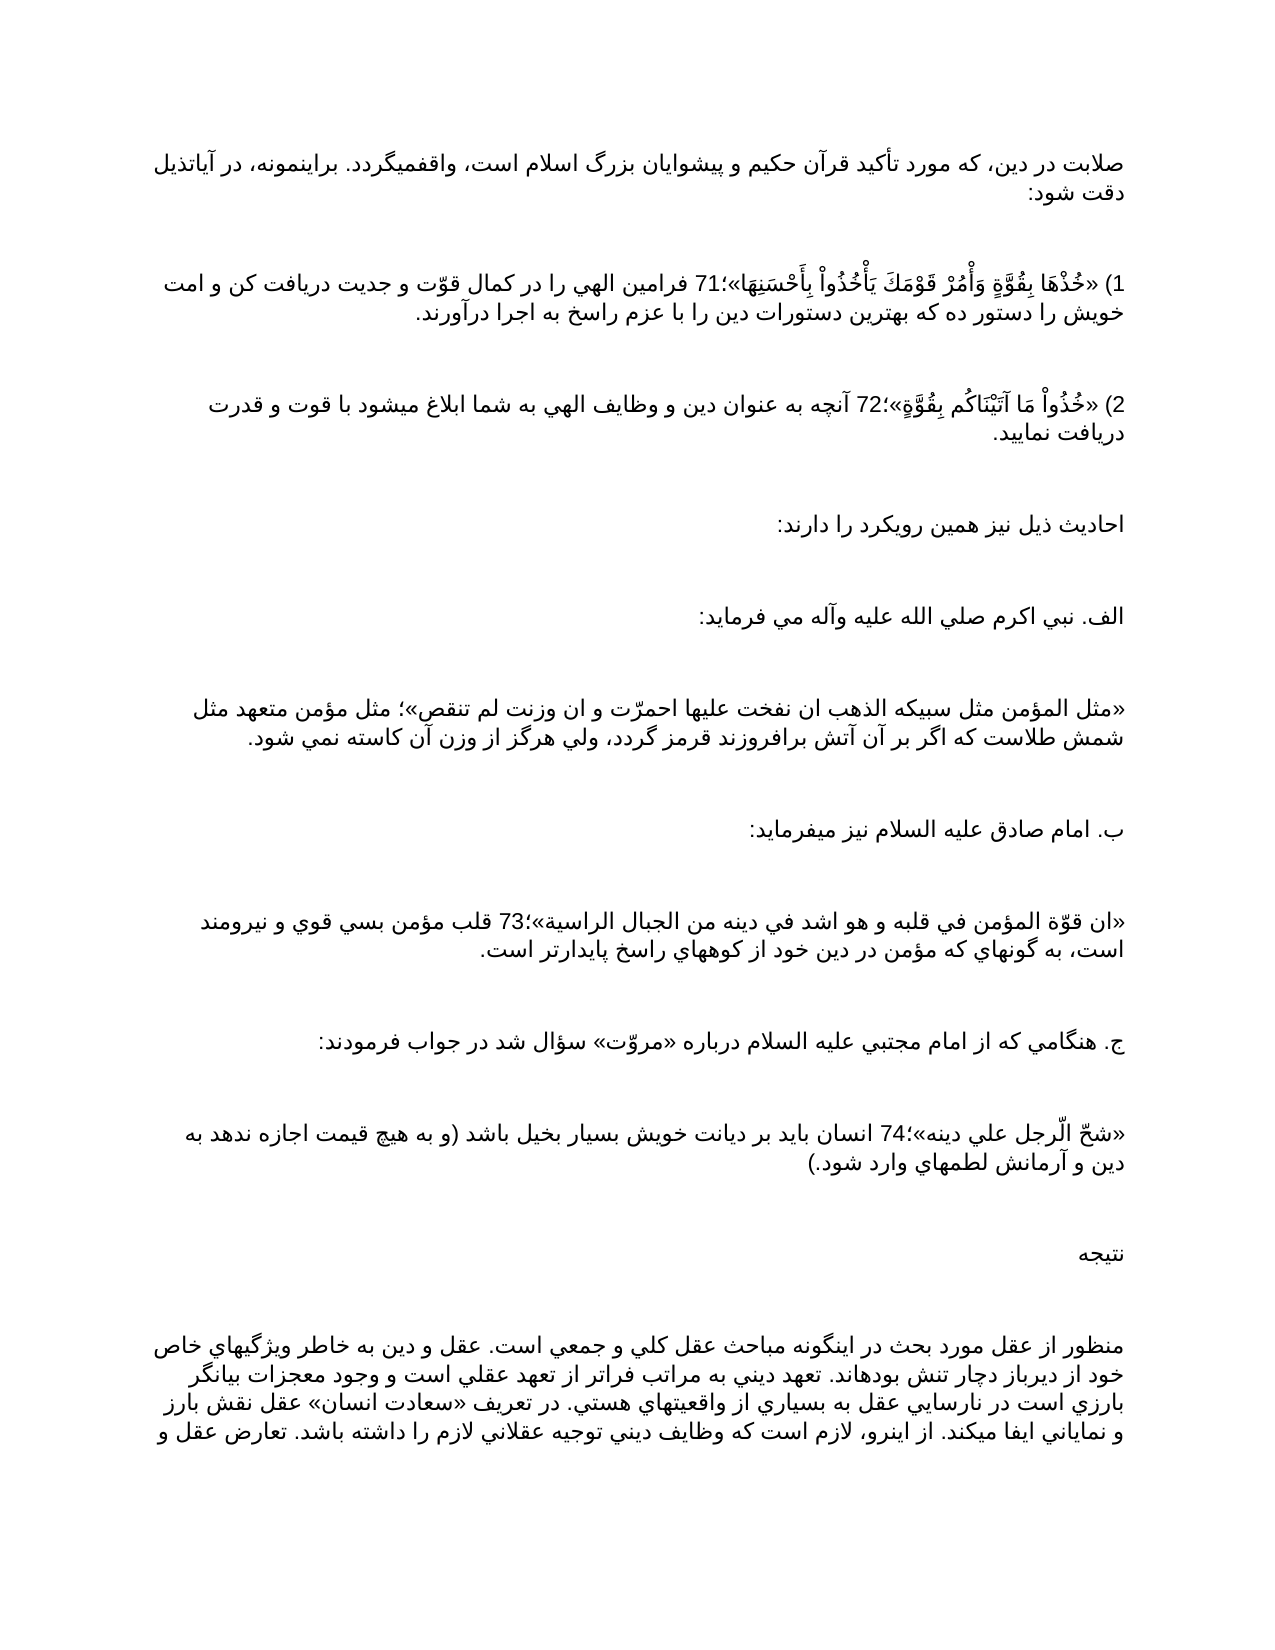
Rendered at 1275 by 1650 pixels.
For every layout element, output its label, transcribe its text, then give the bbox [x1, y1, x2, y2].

text «ان قوّة المؤمن في قلبه و هو اشد في دينه من الجبال الراسية»؛73 قلب مؤمن بسي قوي و نيرومند است، به گونه‏اي كه مؤمن در دين خود از كوه‏هاي راسخ پايدارتر است. [150, 908, 1125, 962]
text 2) «خُذُواْ مَا آتَيْنَاكُم بِقُوَّةٍ»؛72 آنچه به عنوان دين و وظايف الهي به شما ابلاغ مي‏شود با قوت و قدرت دريافت نماييد. [150, 391, 1125, 446]
text «شحّ الّرجل علي دينه»؛74 انسان بايد بر ديانت خويش بسيار بخيل باشد (و به هيچ قيمت اجازه ندهد به دين و آرمانش لطمه‏اي وارد شود.) [150, 1120, 1125, 1175]
text 1) «خُذْهَا بِقُوَّةٍ وَأْمُرْ قَوْمَكَ يَأْخُذُواْ بِأَحْسَنِهَا»؛71 فرامين الهي را در كمال قوّت و جديت دريافت كن و امت خويش را دستور ده كه بهترين دستورات دين را با عزم راسخ به اجرا درآورند. [150, 270, 1125, 325]
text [150, 150, 1125, 205]
text احاديث ذيل نيز همين رويكرد را دارند: [150, 511, 1125, 538]
text ج. هنگامي كه از امام مجتبي عليه السلام درباره «مروّت» سؤال شد در جواب فرمودند: [150, 1028, 1125, 1054]
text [150, 1332, 1125, 1444]
text «مثل المؤمن مثل سبيكه الذهب ان نفخت عليها احمرّت و ان وزنت لم تنقص»؛ مثل مؤمن متعهد مثل شمش طلاست كه اگر بر آن آتش برافروزند قرمز گردد، ولي هرگز از وزن آن كاسته نمي‏ شود. [150, 695, 1125, 750]
text الف. نبي اكرم صلي ‏الله ‏عليه ‏و‏آله مي ‏فرمايد: [150, 603, 1125, 629]
text نتيجه [150, 1240, 1125, 1267]
text ب. امام صادق عليه ‏السلام نيز مي‏فرمايد: [150, 816, 1125, 842]
